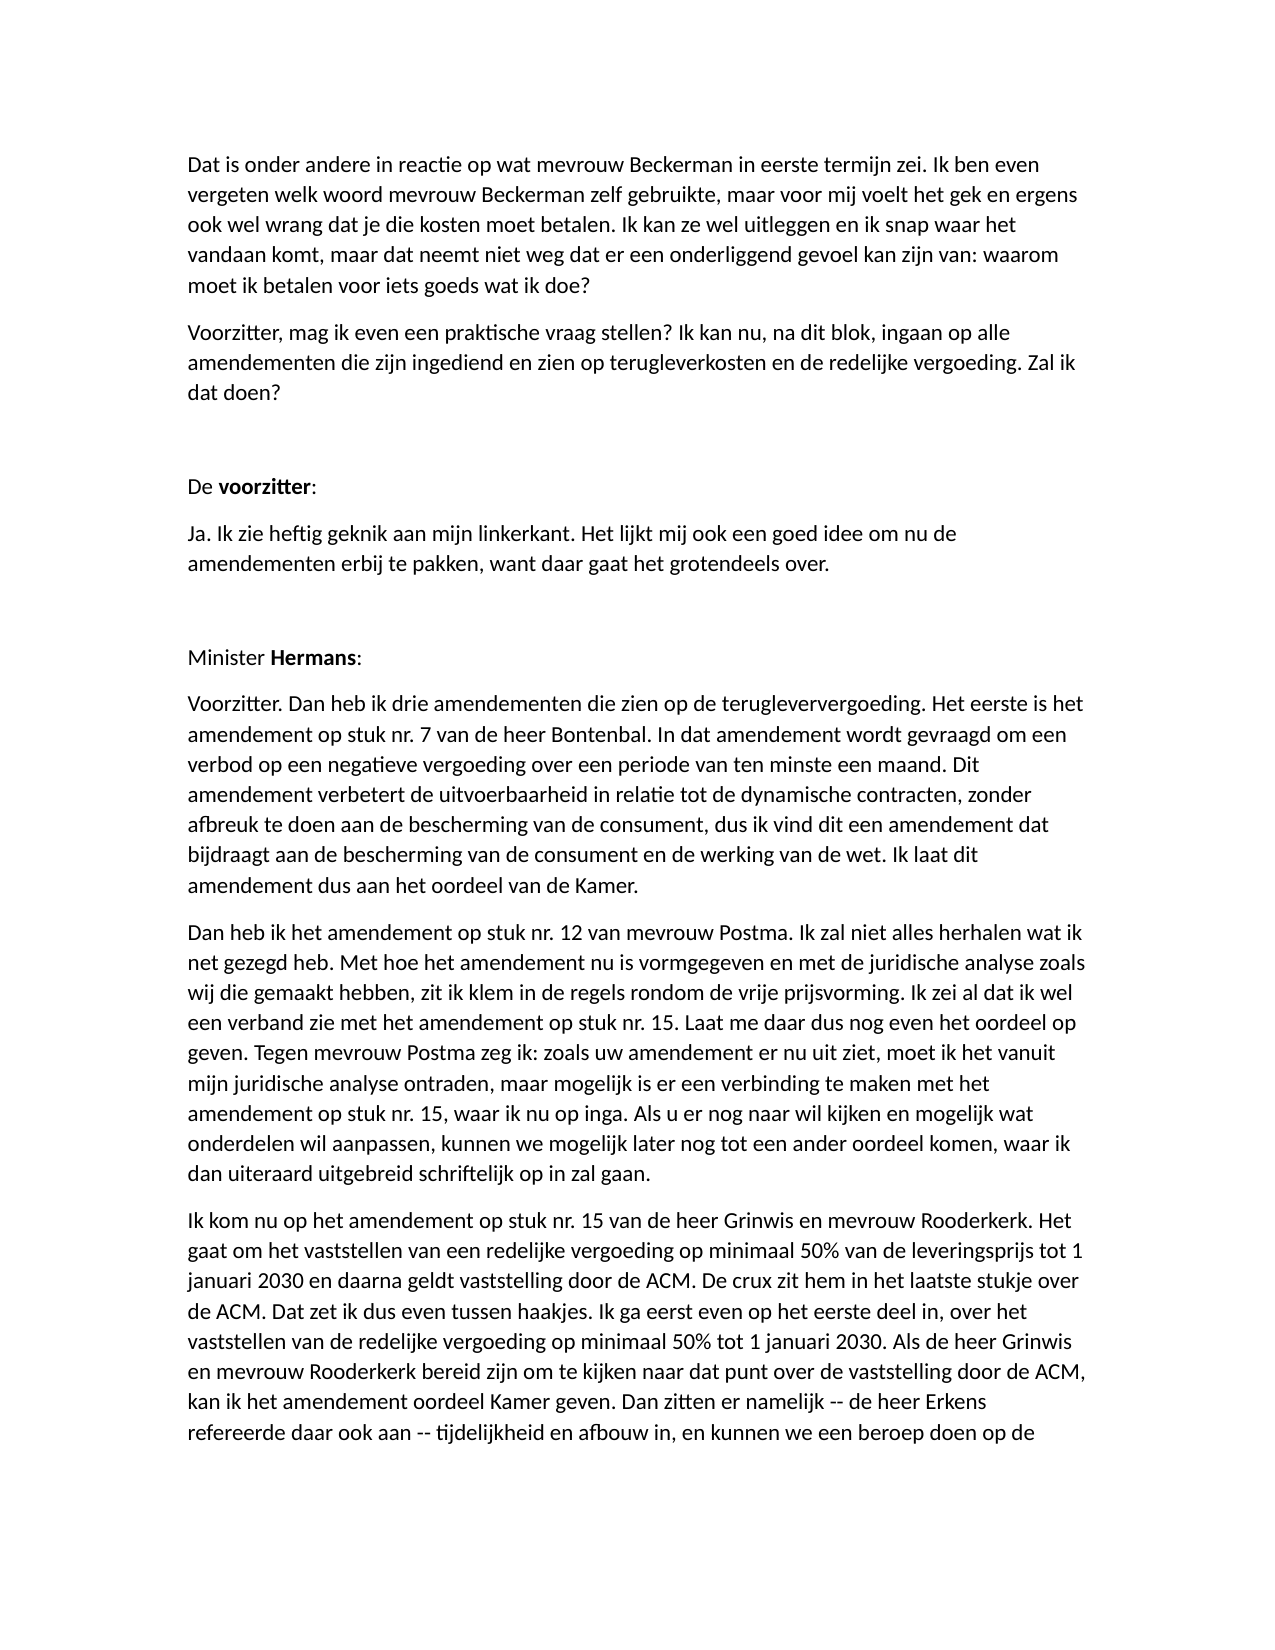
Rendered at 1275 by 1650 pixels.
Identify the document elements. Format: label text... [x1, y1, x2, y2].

text Minister Hermans: [187, 643, 1087, 671]
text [187, 1206, 1087, 1446]
text Voorzitter, mag ik even een praktische vraag stellen? Ik kan nu, na dit blok, ingaan op alle amendementen die zijn ingediend en zien op terugleverkosten en de redelijke vergoeding. Zal ik dat doen? [187, 318, 1087, 406]
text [187, 150, 1087, 299]
text Ja. Ik zie heftig geknik aan mijn linkerkant. Het lijkt mij ook een goed idee om nu de amendementen erbij te pakken, want daar gaat het grotendeels over. [187, 519, 1087, 577]
text Voorzitter. Dan heb ik drie amendementen die zien op de terugleververgoeding. Het eerste is het amendement op stuk nr. 7 van de heer Bontenbal. In dat amendement wordt gevraagd om een verbod op een negatieve vergoeding over een periode van ten minste een maand. Dit amendement verbetert de uitvoerbaarheid in relatie tot de dynamische contracten, zonder afbreuk te doen aan de bescherming van de consument, dus ik vind dit een amendement dat bijdraagt aan de bescherming van de consument en de werking van de wet. Ik laat dit amendement dus aan het oordeel van de Kamer. [187, 689, 1087, 899]
text Dan heb ik het amendement op stuk nr. 12 van mevrouw Postma. Ik zal niet alles herhalen wat ik net gezegd heb. Met hoe het amendement nu is vormgegeven en met de juridische analyse zoals wij die gemaakt hebben, zit ik klem in de regels rondom de vrije prijsvorming. Ik zei al dat ik wel een verband zie met het amendement op stuk nr. 15. Laat me daar dus nog even het oordeel op geven. Tegen mevrouw Postma zeg ik: zoals uw amendement er nu uit ziet, moet ik het vanuit mijn juridische analyse ontraden, maar mogelijk is er een verbinding te maken met het amendement op stuk nr. 15, waar ik nu op inga. Als u er nog naar wil kijken en mogelijk wat onderdelen wil aanpassen, kunnen we mogelijk later nog tot een ander oordeel komen, waar ik dan uiteraard uitgebreid schriftelijk op in zal gaan. [187, 918, 1087, 1187]
text De voorzitter: [187, 472, 1087, 500]
